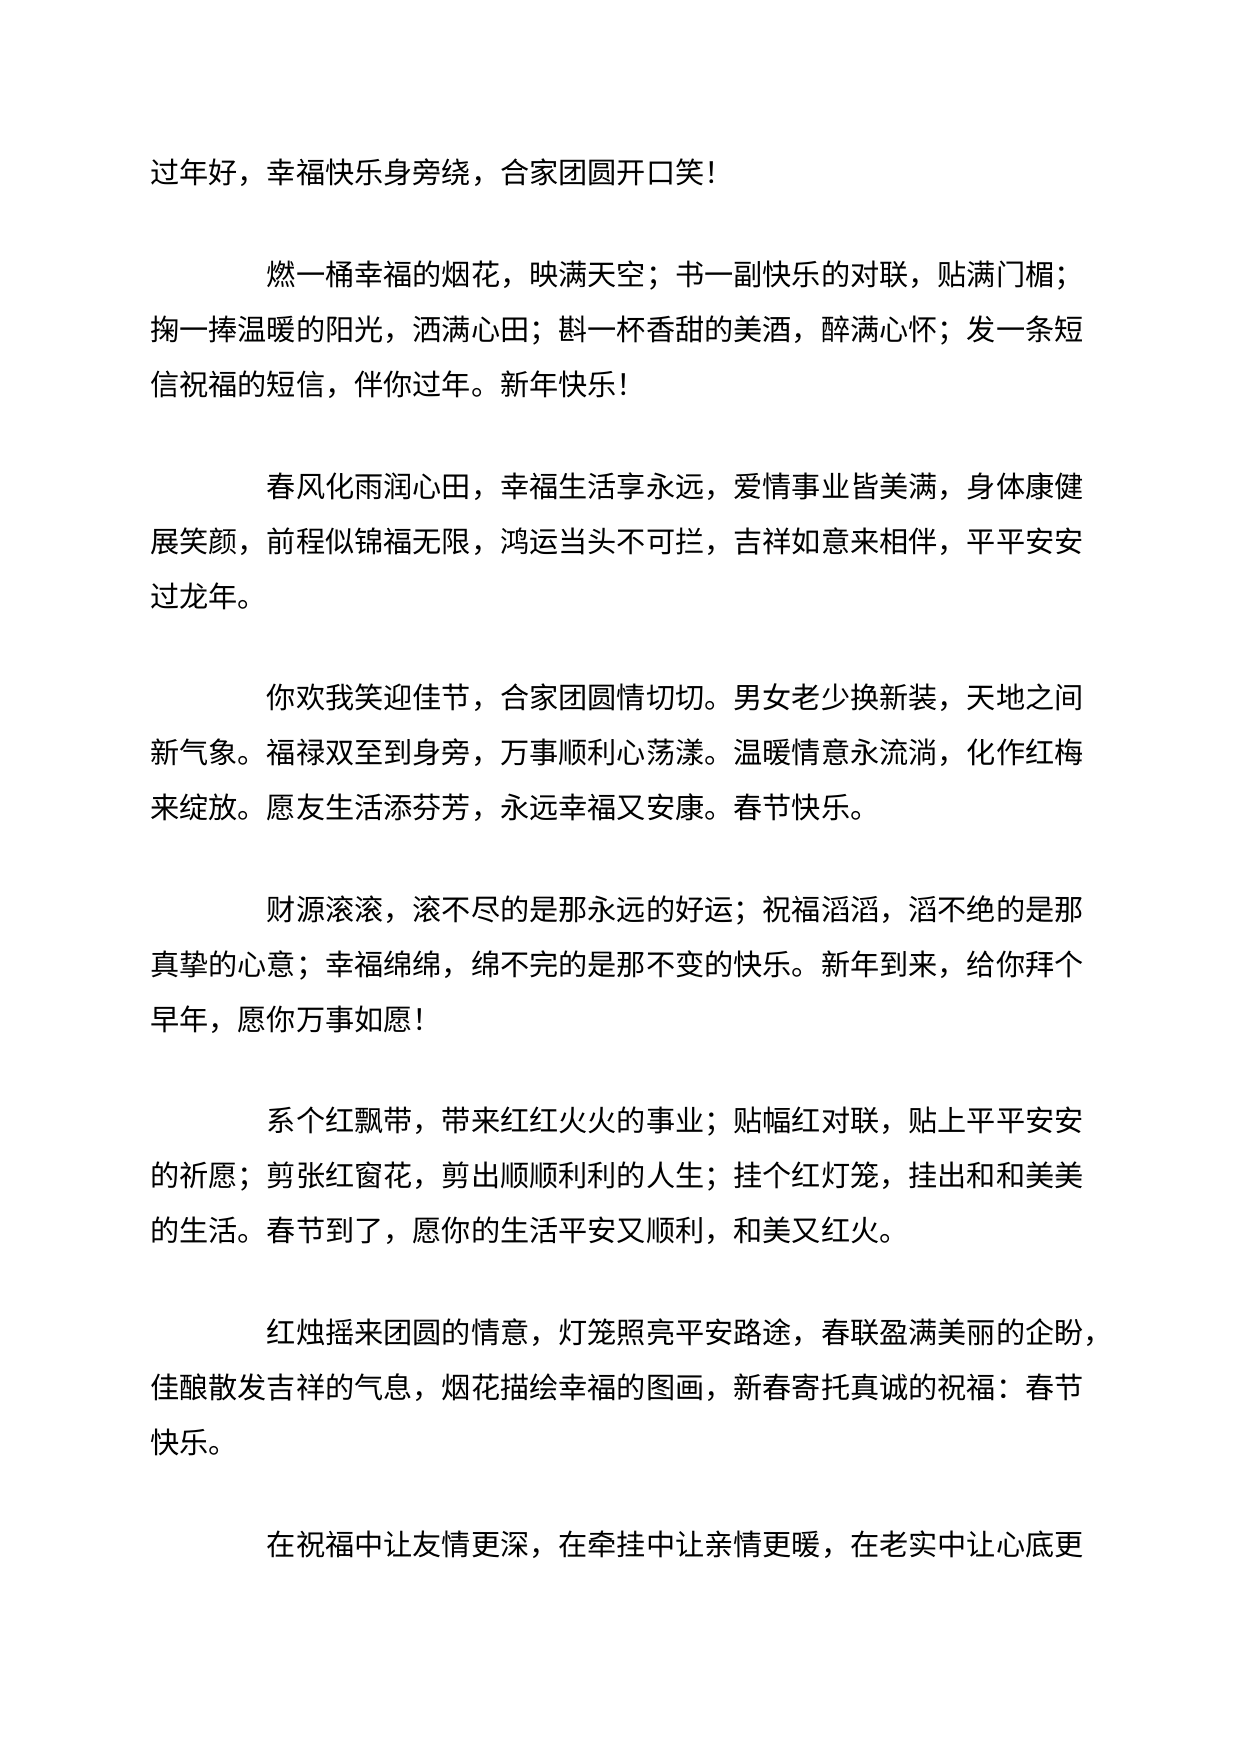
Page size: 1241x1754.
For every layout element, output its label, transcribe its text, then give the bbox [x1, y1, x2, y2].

text 你欢我笑迎佳节，合家团圆情切切。男女老少换新装，天地之间新气象。福禄双至到身旁，万事顺利心荡漾。温暖情意永流淌，化作红梅来绽放。愿友生活添芬芳，永远幸福又安康。春节快乐。 [150, 675, 1090, 827]
text 系个红飘带，带来红红火火的事业；贴幅红对联，贴上平平安安的祈愿；剪张红窗花，剪出顺顺利利的人生；挂个红灯笼，挂出和和美美的生活。春节到了，愿你的生活平安又顺利，和美又红火。 [150, 1098, 1090, 1250]
text 红烛摇来团圆的情意，灯笼照亮平安路途，春联盈满美丽的企盼，佳酿散发吉祥的气息，烟花描绘幸福的图画，新春寄托真诚的祝福：春节快乐。 [150, 1309, 1090, 1462]
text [150, 1521, 1090, 1563]
text 燃一桶幸福的烟花，映满天空；书一副快乐的对联，贴满门楣；掬一捧温暖的阳光，洒满心田；斟一杯香甜的美酒，醉满心怀；发一条短信祝福的短信，伴你过年。新年快乐！ [150, 252, 1090, 404]
text 财源滚滚，滚不尽的是那永远的好运；祝福滔滔，滔不绝的是那真挚的心意；幸福绵绵，绵不完的是那不变的快乐。新年到来，给你拜个早年，愿你万事如愿！ [150, 886, 1090, 1038]
text 春风化雨润心田，幸福生活享永远，爱情事业皆美满，身体康健展笑颜，前程似锦福无限，鸿运当头不可拦，吉祥如意来相伴，平平安安过龙年。 [150, 463, 1090, 615]
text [150, 150, 1090, 192]
